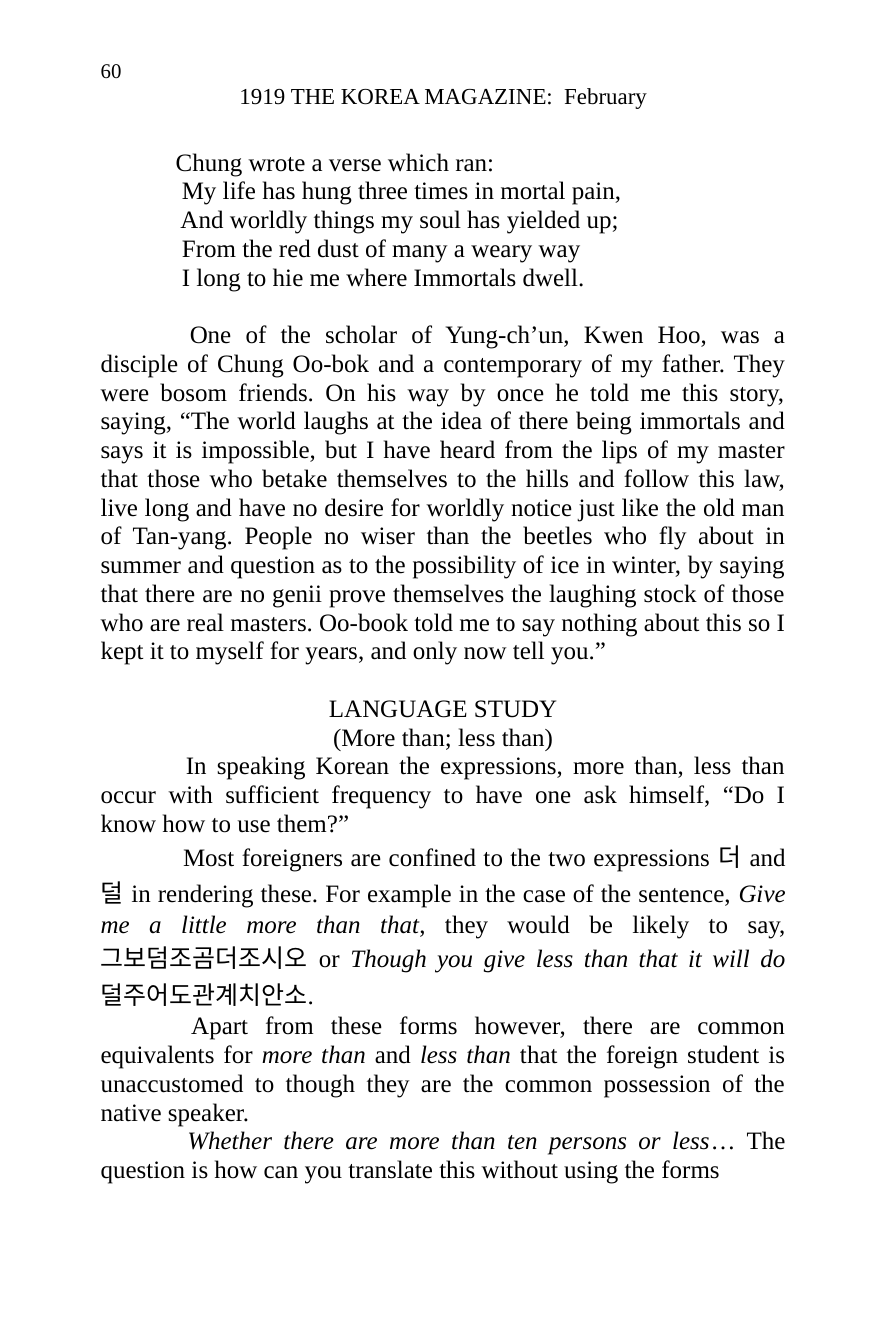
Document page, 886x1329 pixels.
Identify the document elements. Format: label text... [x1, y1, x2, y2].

text Whether there are more than ten persons or less… The question is how can you translate this without using the forms [100, 1126, 786, 1184]
text Apart from these forms however, there are common equivalents for more than and less than that the foreign student is unaccustomed to though they are the common possession of the native speaker. [100, 1011, 786, 1126]
text LANGUAGE STUDY [100, 694, 786, 723]
text In speaking Korean the expressions, more than, less than occur with sufficient frequency to have one ask himself, “Do I know how to use them?” [100, 751, 786, 838]
text My life has hung three times in mortal pain, [100, 176, 786, 205]
text (More than; less than) [100, 723, 786, 751]
text From the red dust of many a weary way [100, 234, 786, 263]
text One of the scholar of Yung-ch’un, Kwen Hoo, was a disciple of Chung Oo-bok and a contemporary of my father. They were bosom friends. On his way by once he told me this story, saying, “The world laughs at the idea of there being immortals and says it is impossible, but I have heard from the lips of my master that those who betake themselves to the hills and follow this law, live long and have no desire for worldly notice just like the old man of Tan-yang. People no wiser than the beetles who fly about in summer and question as to the possibility of ice in winter, by saying that there are no genii prove themselves the laughing stock of those who are real masters. Oo-book told me to say nothing about this so I kept it to myself for years, and only now tell you.” [100, 320, 786, 665]
text I long to hie me where Immortals dwell. [100, 263, 786, 291]
text Chung wrote a verse which ran: [100, 148, 786, 176]
text And worldly things my soul has yielded up; [100, 205, 786, 234]
text Most foreigners are confined to the two expressions 더 and 덜 in rendering these. For example in the case of the sentence, Give me a little more than that, they would be likely to say, 그보덤조곰더조시오 or Though you give less than that it will do 덜주어도관계치안소. [100, 838, 786, 1011]
